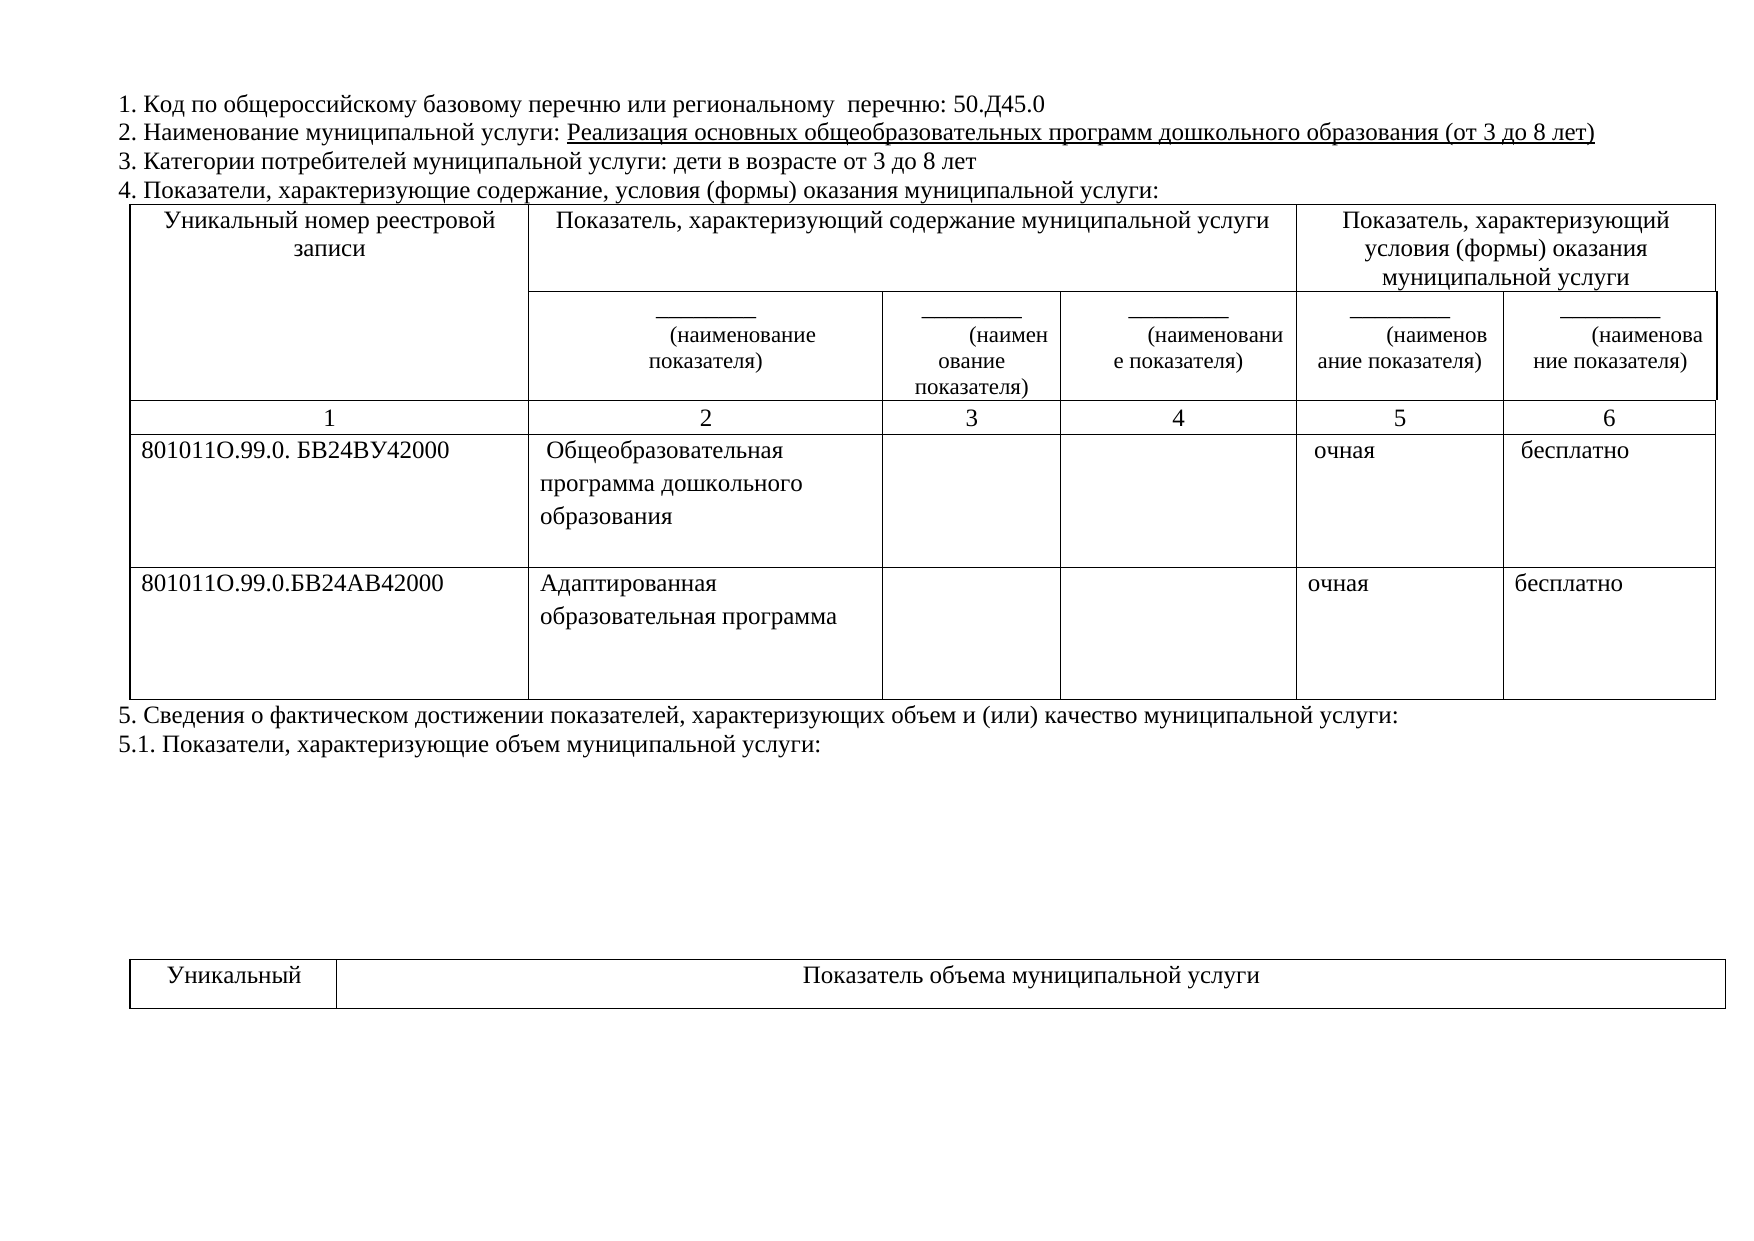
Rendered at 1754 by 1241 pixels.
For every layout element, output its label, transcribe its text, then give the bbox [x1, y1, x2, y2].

table_cell 801011О.99.0.БВ24АВ42000 [131, 568, 528, 699]
text 5.1. Показатели, характеризующие объем муниципальной услуги: [118, 729, 1636, 758]
table_header Показатель объема муниципальной услуги [337, 960, 1725, 1008]
table_cell Общеобразовательная программа дошкольного образования [529, 435, 882, 567]
table_cell ________ (наименование показателя) [1297, 292, 1503, 400]
table_cell 2 [529, 401, 882, 434]
table_cell 801011О.99.0. БВ24ВУ42000 [131, 435, 528, 567]
text 5. Сведения о фактическом достижении показателей, характеризующих объем и (или) качество муниципальной услуги: [118, 700, 1636, 729]
table_cell ________ (наименование показателя) [1504, 292, 1716, 400]
table_header Показатель, характеризующий условия (формы) оказания муниципальной услуги [1297, 205, 1715, 291]
text 3. Категории потребителей муниципальной услуги: дети в возрасте от 3 до 8 лет [118, 146, 1636, 175]
table_cell [883, 568, 1060, 699]
table_cell 3 [883, 401, 1060, 434]
table_cell 4 [1061, 401, 1296, 434]
table_cell 6 [1504, 401, 1715, 434]
table_cell очная [1297, 568, 1503, 699]
text 2. Наименование муниципальной услуги: Реализация основных общеобразовательных программ дошкольного образования (от 3 до 8 лет) [118, 117, 1636, 146]
table_cell [1061, 435, 1296, 567]
table_cell бесплатно [1504, 568, 1715, 699]
table_header Уникальный номер реестровой записи [131, 205, 528, 400]
table_cell очная [1297, 435, 1503, 567]
table_cell бесплатно [1504, 435, 1715, 567]
table_cell 1 [131, 401, 528, 434]
table_cell 5 [1297, 401, 1503, 434]
table_cell ________ (наименование показателя) [529, 292, 882, 400]
text 1. Код по общероссийскому базовому перечню или региональному перечню: 50.Д45.0 [118, 89, 1636, 117]
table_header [131, 960, 336, 1008]
table_cell Адаптированная образовательная программа [529, 568, 882, 699]
table_cell [1061, 568, 1296, 699]
text 4. Показатели, характеризующие содержание, условия (формы) оказания муниципальной услуги: [118, 175, 1636, 204]
table_header Показатель, характеризующий содержание муниципальной услуги [529, 205, 1296, 291]
table_cell ________ (наименование показателя) [1061, 292, 1296, 400]
table_cell ________ (наименование показателя) [883, 292, 1060, 400]
table_cell [883, 435, 1060, 567]
